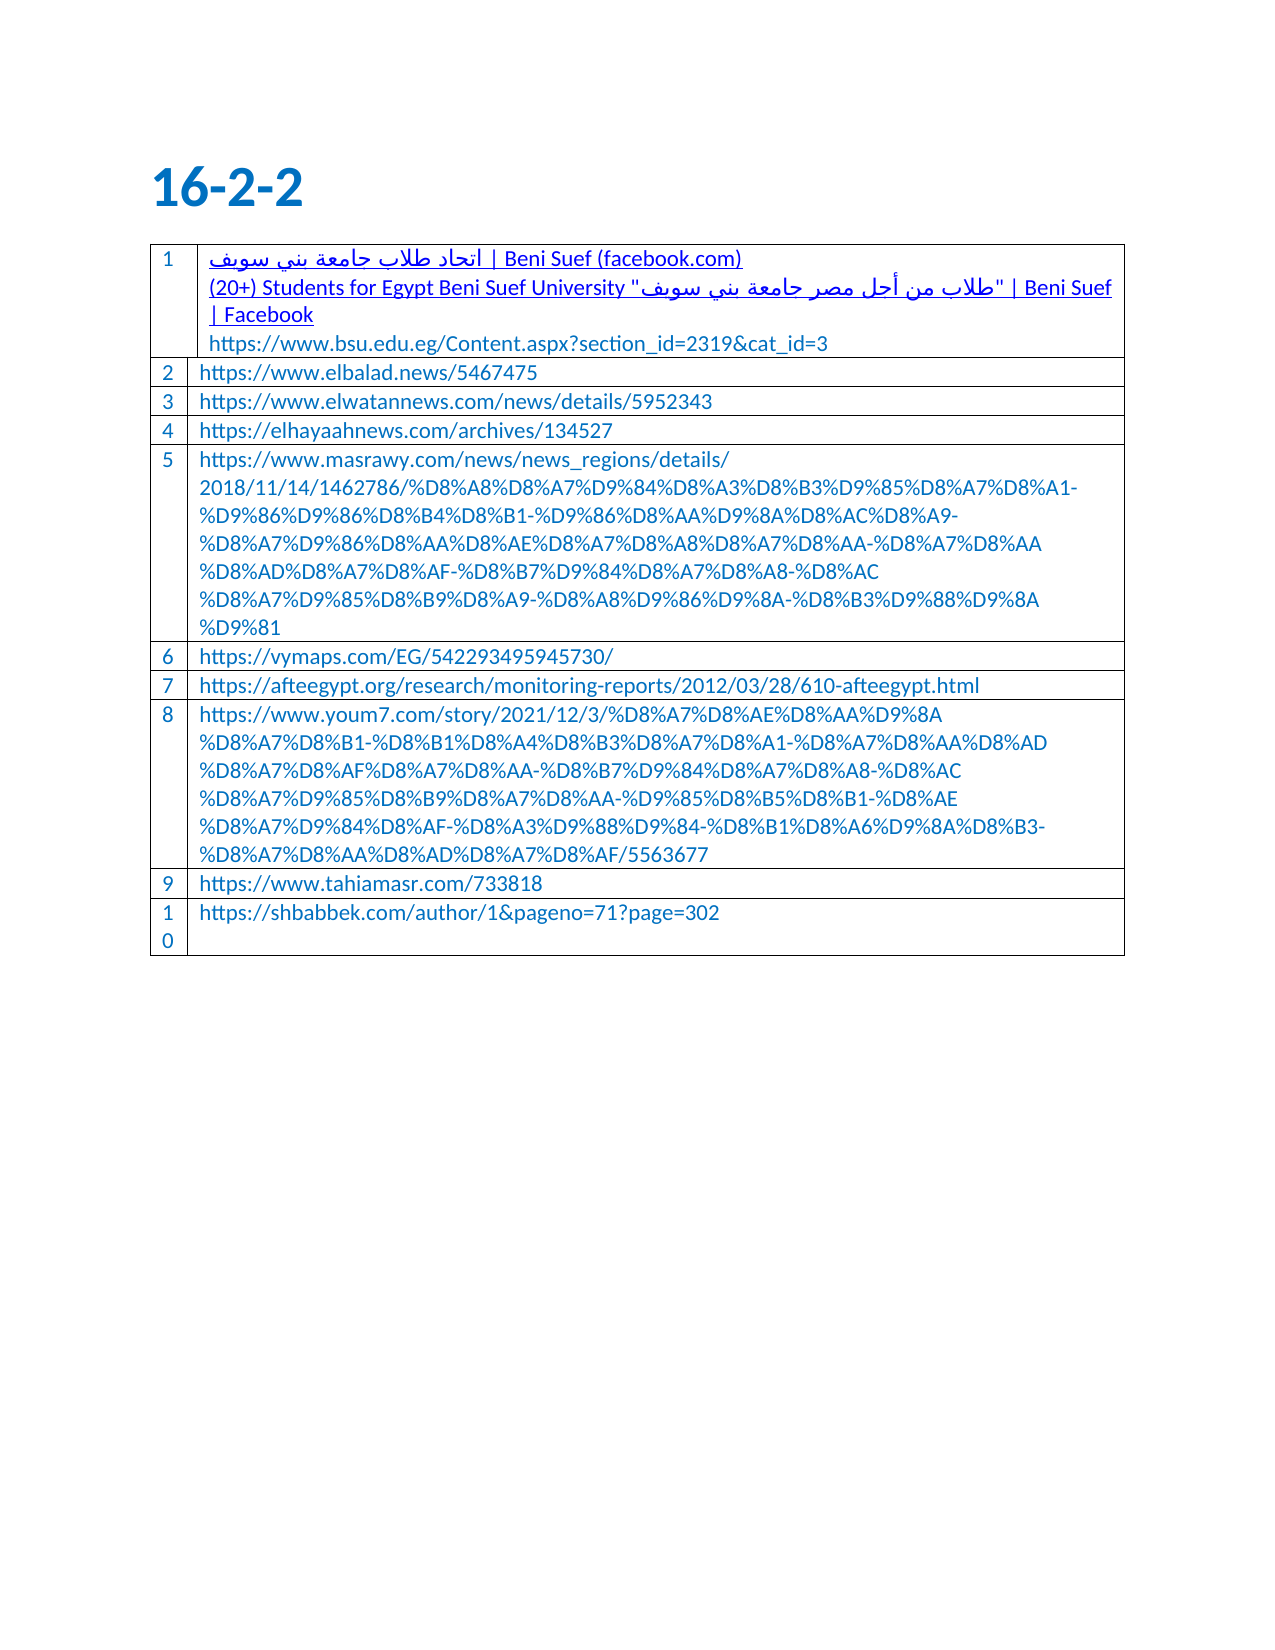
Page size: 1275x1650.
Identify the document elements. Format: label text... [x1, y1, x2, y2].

table_cell https://afteegypt.org/research/monitoring-reports/2012/03/28/610-afteegypt.html [188, 671, 1124, 699]
table_cell 6 [151, 642, 187, 670]
table_header 1 [151, 245, 197, 357]
table_header اتحاد طلاب جامعة بني سويف | Beni Suef (facebook.com) (20+) Students for Egypt Beni Suef University "طلاب من أجل مصر جامعة بني سويف" | Beni Suef | Facebook https://www.bsu.edu.eg/Content.aspx?section_id=2319&cat_id=3 [198, 245, 1124, 357]
table_cell 8 [151, 700, 187, 868]
table_cell 9 [151, 869, 187, 897]
table_cell 5 [151, 445, 187, 641]
table_cell https://www.elwatannews.com/news/details/5952343 [188, 387, 1124, 415]
text 16-2-2 [150, 150, 1125, 221]
table_cell https://www.elbalad.news/5467475 [188, 358, 1124, 386]
table_cell https://vymaps.com/EG/542293495945730/ [188, 642, 1124, 670]
table_cell 3 [151, 387, 187, 415]
table_cell 2 [151, 358, 187, 386]
table_cell 7 [151, 671, 187, 699]
table_cell https://shbabbek.com/author/1&pageno=71?page=302 [188, 899, 1124, 954]
table_cell https://elhayaahnews.com/archives/134527 [188, 416, 1124, 444]
table_cell https://www.youm7.com/story/2021/12/3/%D8%A7%D8%AE%D8%AA%D9%8A%D8%A7%D8%B1-%D8%B1%D8%A4%D8%B3%D8%A7%D8%A1-%D8%A7%D8%AA%D8%AD%D8%A7%D8%AF%D8%A7%D8%AA-%D8%B7%D9%84%D8%A7%D8%A8-%D8%AC%D8%A7%D9%85%D8%B9%D8%A7%D8%AA-%D9%85%D8%B5%D8%B1-%D8%AE%D8%A7%D9%84%D8%AF-%D8%A3%D9%88%D9%84-%D8%B1%D8%A6%D9%8A%D8%B3-%D8%A7%D8%AA%D8%AD%D8%A7%D8%AF/5563677 [188, 700, 1124, 868]
table_cell 4 [151, 416, 187, 444]
table_cell https://www.tahiamasr.com/733818 [188, 869, 1124, 897]
table_cell 10 [151, 899, 187, 954]
table_cell https://www.masrawy.com/news/news_regions/details/2018/11/14/1462786/%D8%A8%D8%A7%D9%84%D8%A3%D8%B3%D9%85%D8%A7%D8%A1-%D9%86%D9%86%D8%B4%D8%B1-%D9%86%D8%AA%D9%8A%D8%AC%D8%A9-%D8%A7%D9%86%D8%AA%D8%AE%D8%A7%D8%A8%D8%A7%D8%AA-%D8%A7%D8%AA%D8%AD%D8%A7%D8%AF-%D8%B7%D9%84%D8%A7%D8%A8-%D8%AC%D8%A7%D9%85%D8%B9%D8%A9-%D8%A8%D9%86%D9%8A-%D8%B3%D9%88%D9%8A%D9%81 [188, 445, 1124, 641]
